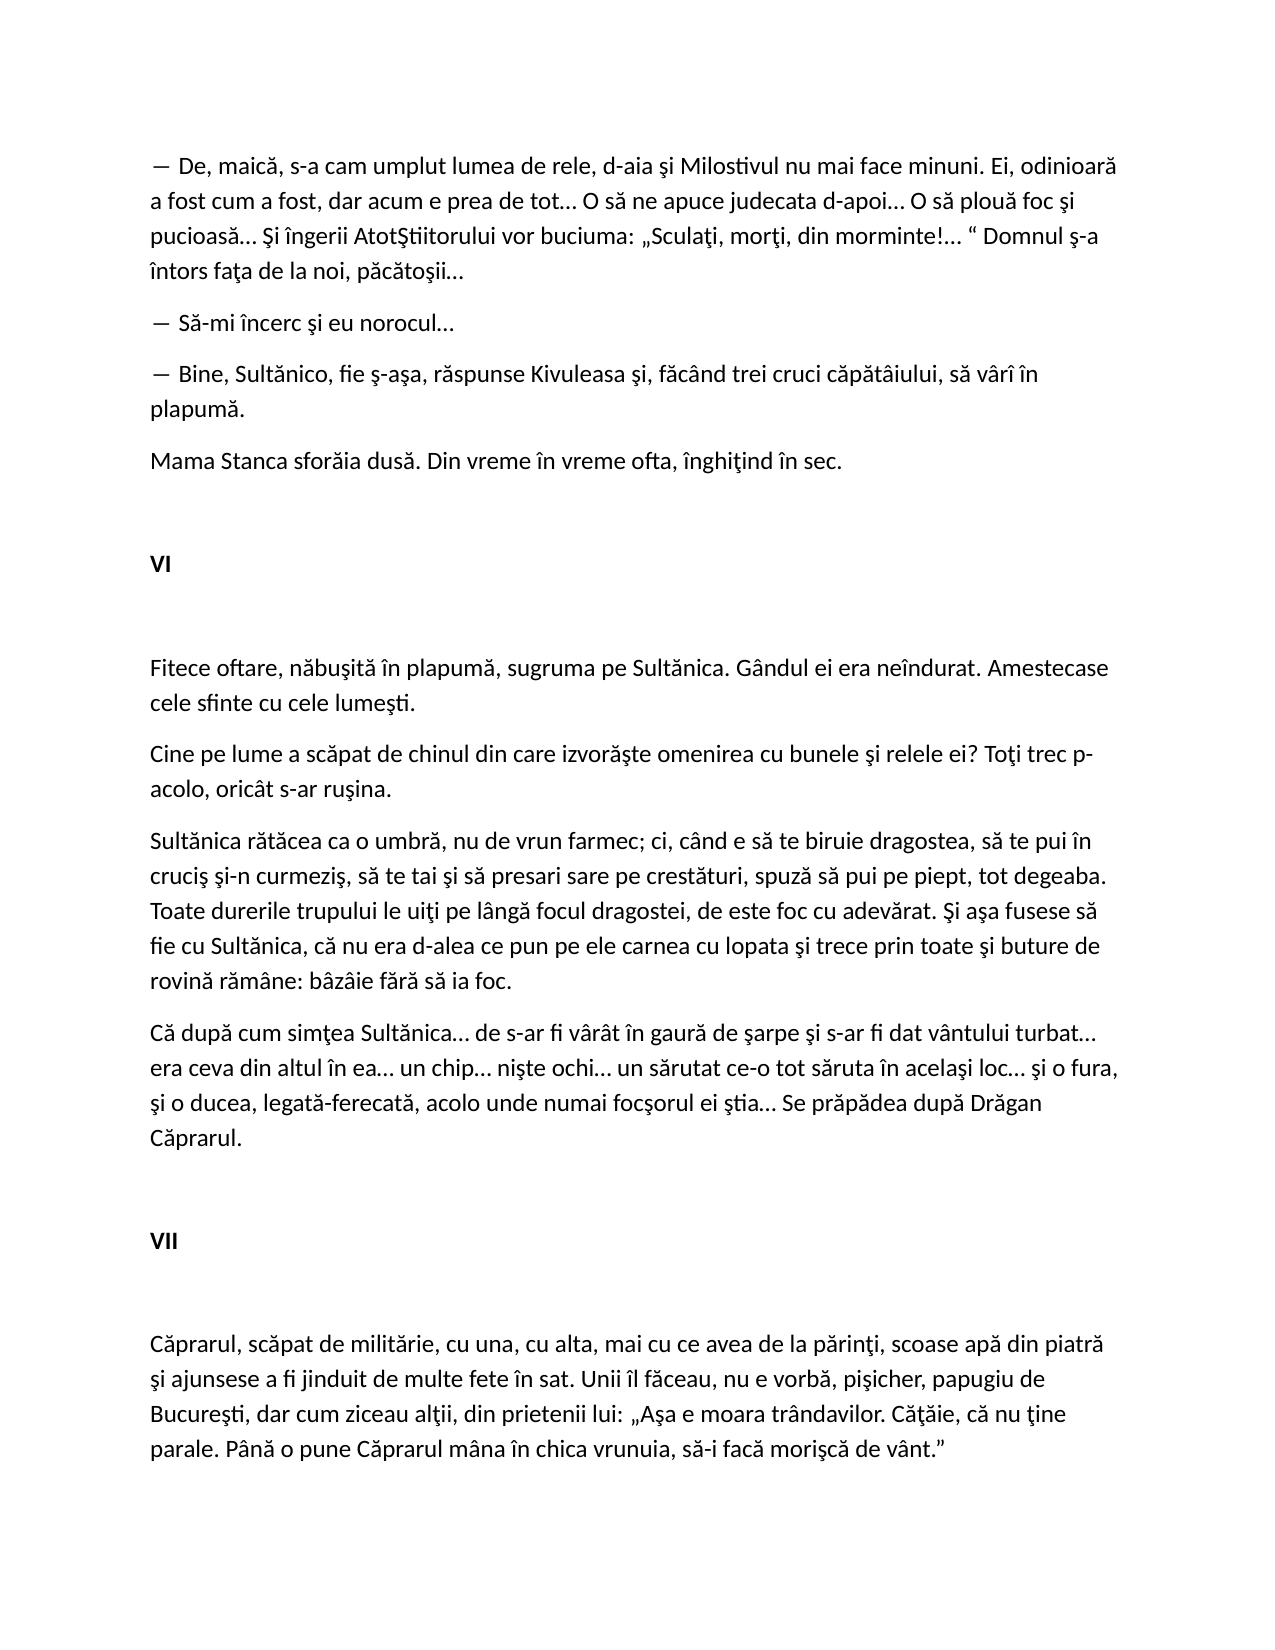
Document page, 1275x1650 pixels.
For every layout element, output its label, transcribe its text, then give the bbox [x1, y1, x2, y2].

text ― Bine, Sultănico, fie ş-aşa, răspunse Kivuleasa şi, făcând trei cruci căpătâiului, să vârî în plapumă. [150, 358, 1125, 424]
text Cine pe lume a scăpat de chinul din care izvorăşte omenirea cu bunele şi relele ei? Toţi trec p-acolo, oricât s-ar ruşina. [150, 738, 1125, 804]
text ― De, maică, s-a cam umplut lumea de rele, d-aia şi Milostivul nu mai face minuni. Ei, odinioară a fost cum a fost, dar acum e prea de tot… O să ne apuce judecata d-apoi… O să plouă foc şi pucioasă… Şi îngerii AtotŞtiitorului vor buciuma: „Sculaţi, morţi, din morminte!… “ Domnul ş-a întors faţa de la noi, păcătoşii… [150, 150, 1125, 286]
text Mama Stanca sforăia dusă. Din vreme în vreme ofta, înghiţind în sec. [150, 445, 1125, 476]
text VI [150, 548, 1125, 579]
text Fitece oftare, năbuşită în plapumă, sugruma pe Sultănica. Gândul ei era neîndurat. Amestecase cele sfinte cu cele lumeşti. [150, 652, 1125, 717]
text ― Să-mi încerc şi eu norocul… [150, 307, 1125, 337]
text Sultănica rătăcea ca o umbră, nu de vrun farmec; ci, când e să te biruie dragostea, să te pui în cruciş şi-n curmeziş, să te tai şi să presari sare pe crestături, spuză să pui pe piept, tot degeaba. Toate durerile trupului le uiţi pe lângă focul dragostei, de este foc cu adevărat. Şi aşa fusese să fie cu Sultănica, că nu era d-alea ce pun pe ele carnea cu lopata şi trece prin toate şi buture de rovină rămâne: bâzâie fără să ia foc. [150, 825, 1125, 996]
text Că după cum simţea Sultănica… de s-ar fi vârât în gaură de şarpe şi s-ar fi dat vântului turbat… era ceva din altul în ea… un chip… nişte ochi… un sărutat ce-o tot săruta în acelaşi loc… şi o fura, şi o ducea, legată-ferecată, acolo unde numai focşorul ei ştia… Se prăpădea după Drăgan Căprarul. [150, 1017, 1125, 1152]
text Căprarul, scăpat de militărie, cu una, cu alta, mai cu ce avea de la părinţi, scoase apă din piatră şi ajunsese a fi jinduit de multe fete în sat. Unii îl făceau, nu e vorbă, pişicher, papugiu de Bucureşti, dar cum ziceau alţii, din prietenii lui: „Aşa e moara trândavilor. Căţăie, că nu ţine parale. Până o pune Căprarul mâna în chica vrunuia, să-i facă morişcă de vânt.” [150, 1328, 1125, 1464]
text VII [150, 1225, 1125, 1256]
